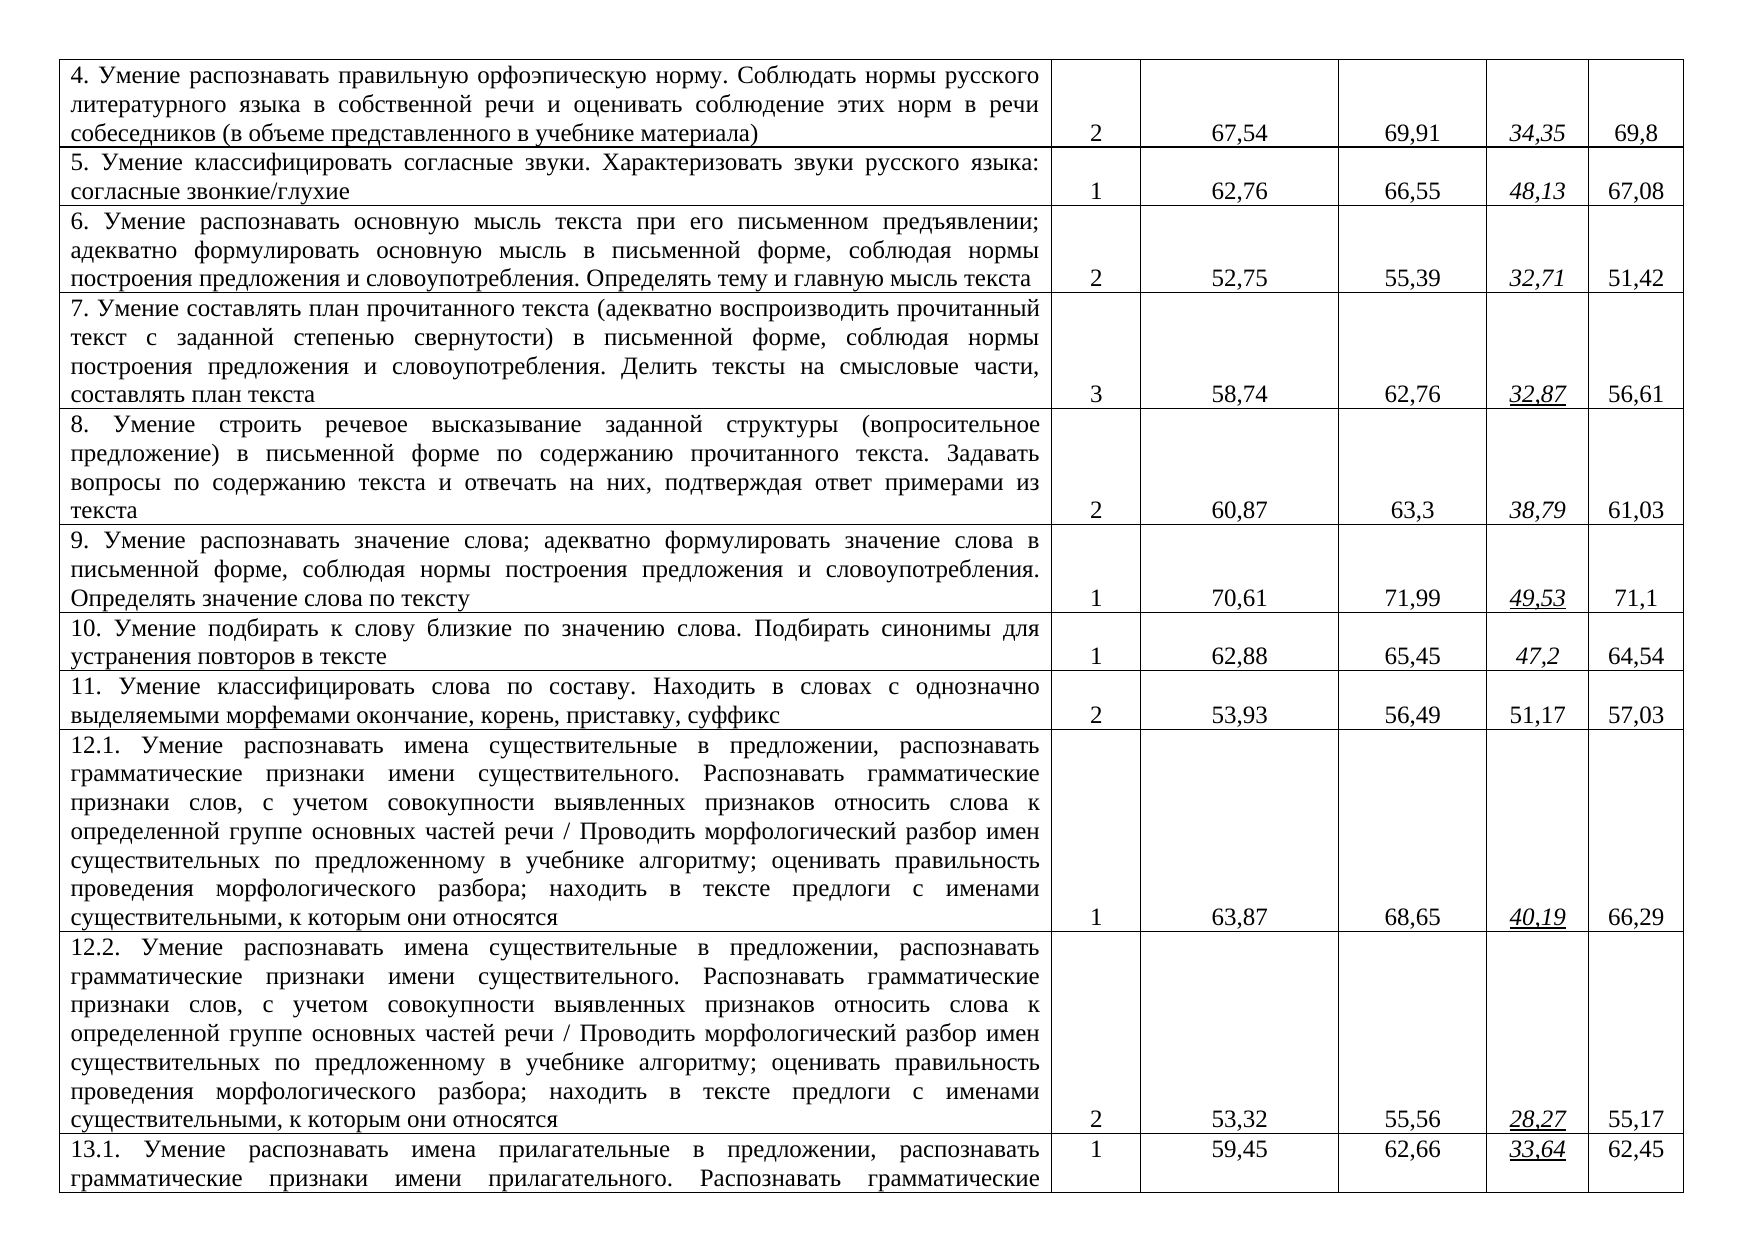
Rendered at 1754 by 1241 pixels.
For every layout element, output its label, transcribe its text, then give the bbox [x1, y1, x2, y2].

table_cell 38,79 [1487, 409, 1588, 524]
table_cell 64,54 [1589, 613, 1683, 670]
table_cell 56,49 [1339, 671, 1486, 729]
table_cell 2 [1052, 932, 1140, 1133]
table_cell 32,71 [1487, 206, 1588, 292]
table_cell 12.2. Умение распознавать имена существительные в предложении, распознавать грамматические признаки имени существительного. Распознавать грамматические признаки слов, с учетом совокупности выявленных признаков относить слова к определенной группе основных частей речи / Проводить морфологический разбор имен существительных по предложенному в учебнике алгоритму; оценивать правильность проведения морфологического разбора; находить в тексте предлоги с именами существительными, к которым они относятся [60, 932, 1051, 1133]
table_cell 62,76 [1339, 293, 1486, 408]
table_cell 62,76 [1141, 148, 1338, 205]
table_cell 55,39 [1339, 206, 1486, 292]
table_cell 12.1. Умение распознавать имена существительные в предложении, распознавать грамматические признаки имени существительного. Распознавать грамматические признаки слов, с учетом совокупности выявленных признаков относить слова к определенной группе основных частей речи / Проводить морфологический разбор имен существительных по предложенному в учебнике алгоритму; оценивать правильность проведения морфологического разбора; находить в тексте предлоги с именами существительными, к которым они относятся [60, 730, 1051, 931]
table_cell 9. Умение распознавать значение слова; адекватно формулировать значение слова в письменной форме, соблюдая нормы построения предложения и словоупотребления. Определять значение слова по тексту [60, 525, 1051, 612]
table_cell 48,13 [1487, 148, 1588, 205]
table_cell 2 [1052, 409, 1140, 524]
table_cell 67,54 [1141, 60, 1338, 146]
table_cell 4. Умение распознавать правильную орфоэпическую норму. Соблюдать нормы русского литературного языка в собственной речи и оценивать соблюдение этих норм в речи собеседников (в объеме представленного в учебнике материала) [60, 60, 1051, 146]
table_cell 58,74 [1141, 293, 1338, 408]
table_cell 1 [1052, 730, 1140, 931]
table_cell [60, 1134, 1051, 1192]
table_cell 33,64 [1487, 1134, 1588, 1192]
table_cell 55,56 [1339, 932, 1486, 1133]
table_cell 1 [1052, 148, 1140, 205]
table_cell 68,65 [1339, 730, 1486, 931]
table_cell 6. Умение распознавать основную мысль текста при его письменном предъявлении; адекватно формулировать основную мысль в письменной форме, соблюдая нормы построения предложения и словоупотребления. Определять тему и главную мысль текста [60, 206, 1051, 292]
table_cell 1 [1052, 1134, 1140, 1192]
table_cell 8. Умение строить речевое высказывание заданной структуры (вопросительное предложение) в письменной форме по содержанию прочитанного текста. Задавать вопросы по содержанию текста и отвечать на них, подтверждая ответ примерами из текста [60, 409, 1051, 524]
table_cell 53,93 [1141, 671, 1338, 729]
table_cell 59,45 [1141, 1134, 1338, 1192]
table_cell 47,2 [1487, 613, 1588, 670]
table_cell 61,03 [1589, 409, 1683, 524]
table_cell 7. Умение составлять план прочитанного текста (адекватно воспроизводить прочитанный текст с заданной степенью свернутости) в письменной форме, соблюдая нормы построения предложения и словоупотребления. Делить тексты на смысловые части, составлять план текста [60, 293, 1051, 408]
table_cell 62,88 [1141, 613, 1338, 670]
table_cell 51,42 [1589, 206, 1683, 292]
table_cell 69,8 [1589, 60, 1683, 146]
table_cell 65,45 [1339, 613, 1486, 670]
table_cell 2 [1052, 60, 1140, 146]
table_cell 10. Умение подбирать к слову близкие по значению слова. Подбирать синонимы для устранения повторов в тексте [60, 613, 1051, 670]
table_cell 63,87 [1141, 730, 1338, 931]
table_cell 5. Умение классифицировать согласные звуки. Характеризовать звуки русского языка: согласные звонкие/глухие [60, 148, 1051, 205]
table_cell 1 [1052, 525, 1140, 612]
table_cell 51,17 [1487, 671, 1588, 729]
table_cell 34,35 [1487, 60, 1588, 146]
table_cell 57,03 [1589, 671, 1683, 729]
table_cell 69,91 [1339, 60, 1486, 146]
table_cell 3 [1052, 293, 1140, 408]
table_cell 52,75 [1141, 206, 1338, 292]
table_cell 11. Умение классифицировать слова по составу. Находить в словах с однозначно выделяемыми морфемами окончание, корень, приставку, суффикс [60, 671, 1051, 729]
table_cell 2 [1052, 671, 1140, 729]
table_cell 71,1 [1589, 525, 1683, 612]
table_cell 67,08 [1589, 148, 1683, 205]
table_cell 66,55 [1339, 148, 1486, 205]
table_cell 70,61 [1141, 525, 1338, 612]
table_cell 60,87 [1141, 409, 1338, 524]
table_cell 28,27 [1487, 932, 1588, 1133]
table_cell 2 [1052, 206, 1140, 292]
table_cell 53,32 [1141, 932, 1338, 1133]
table_cell 63,3 [1339, 409, 1486, 524]
table_cell 49,53 [1487, 525, 1588, 612]
table_cell 71,99 [1339, 525, 1486, 612]
table_cell 62,45 [1589, 1134, 1683, 1192]
table_cell 40,19 [1487, 730, 1588, 931]
table_cell 55,17 [1589, 932, 1683, 1133]
table_cell 1 [1052, 613, 1140, 670]
table_cell 32,87 [1487, 293, 1588, 408]
table_cell 56,61 [1589, 293, 1683, 408]
table_cell 62,66 [1339, 1134, 1486, 1192]
table_cell 66,29 [1589, 730, 1683, 931]
